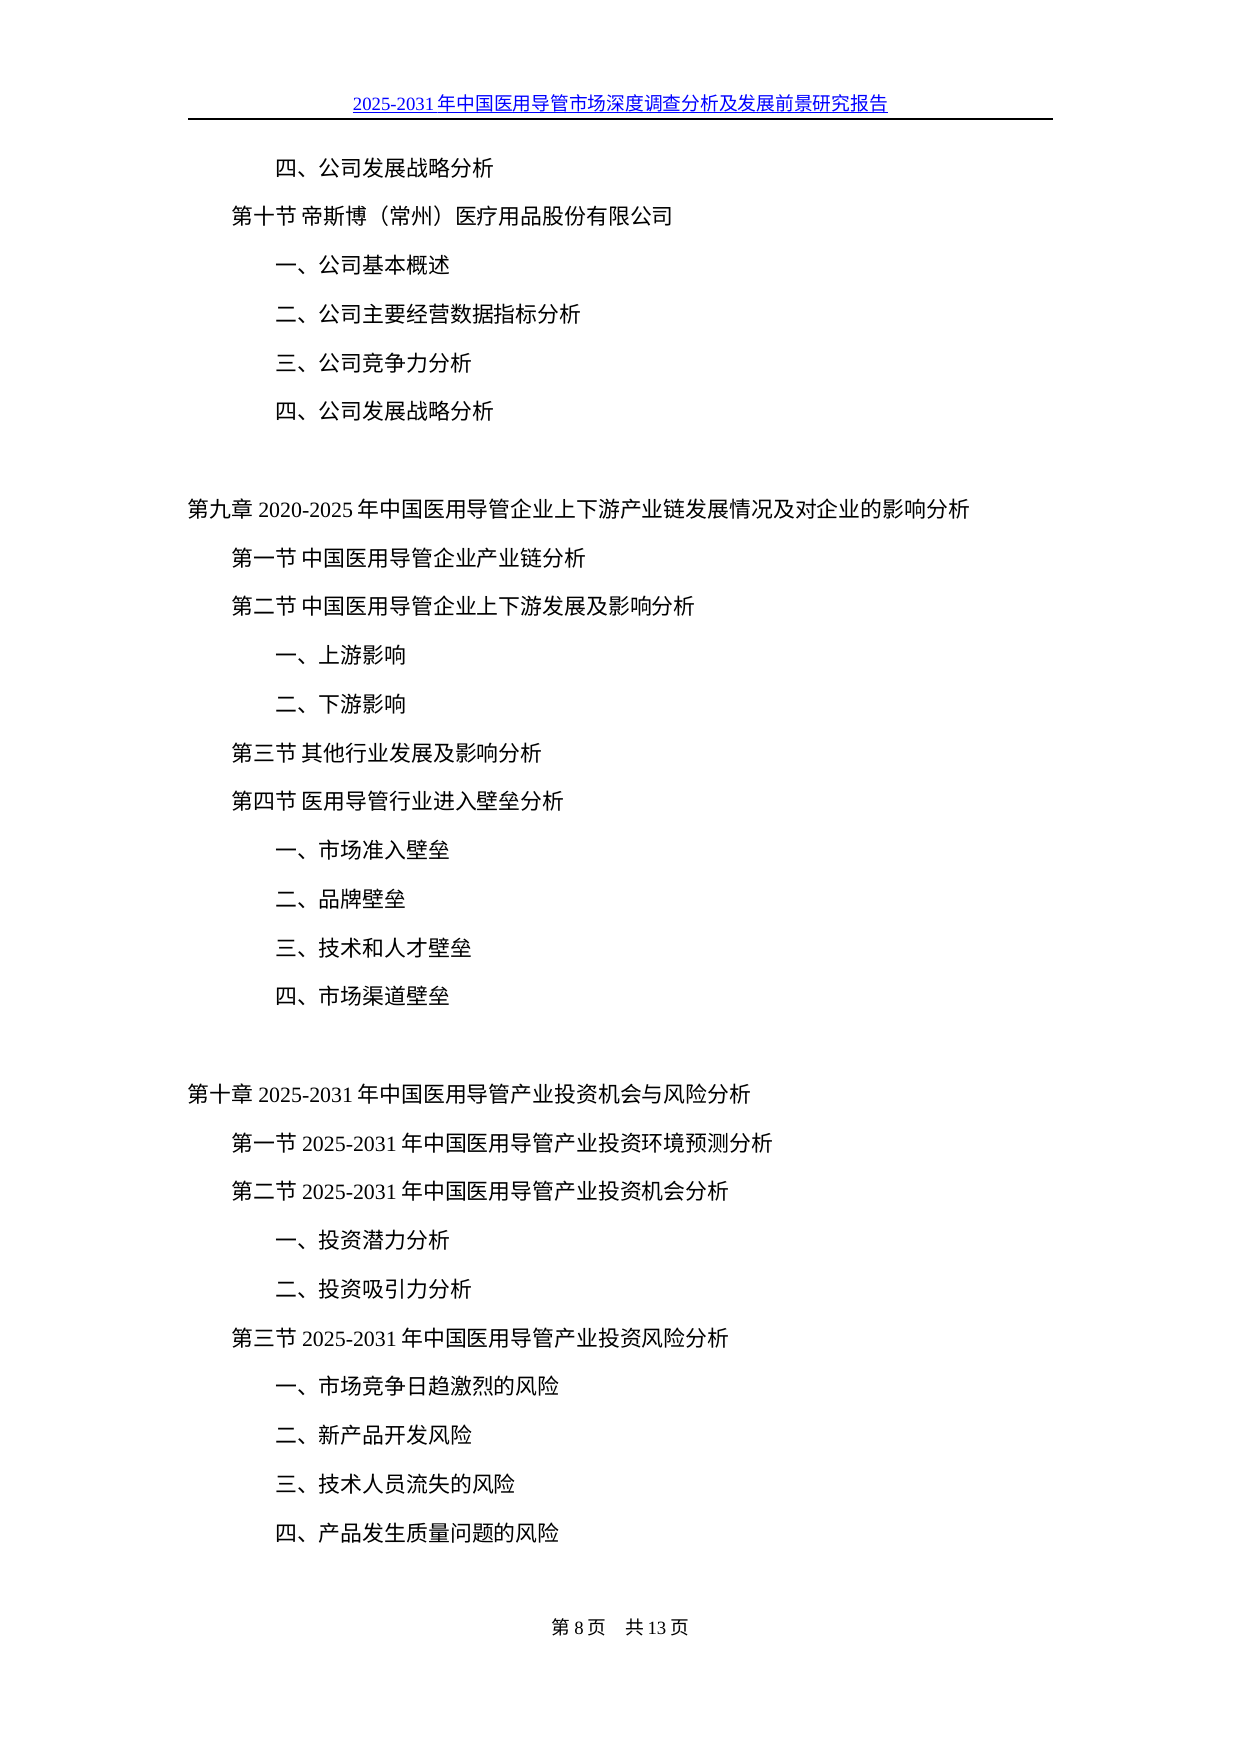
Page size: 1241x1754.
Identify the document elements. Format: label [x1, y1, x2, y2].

text [187, 150, 1053, 1548]
